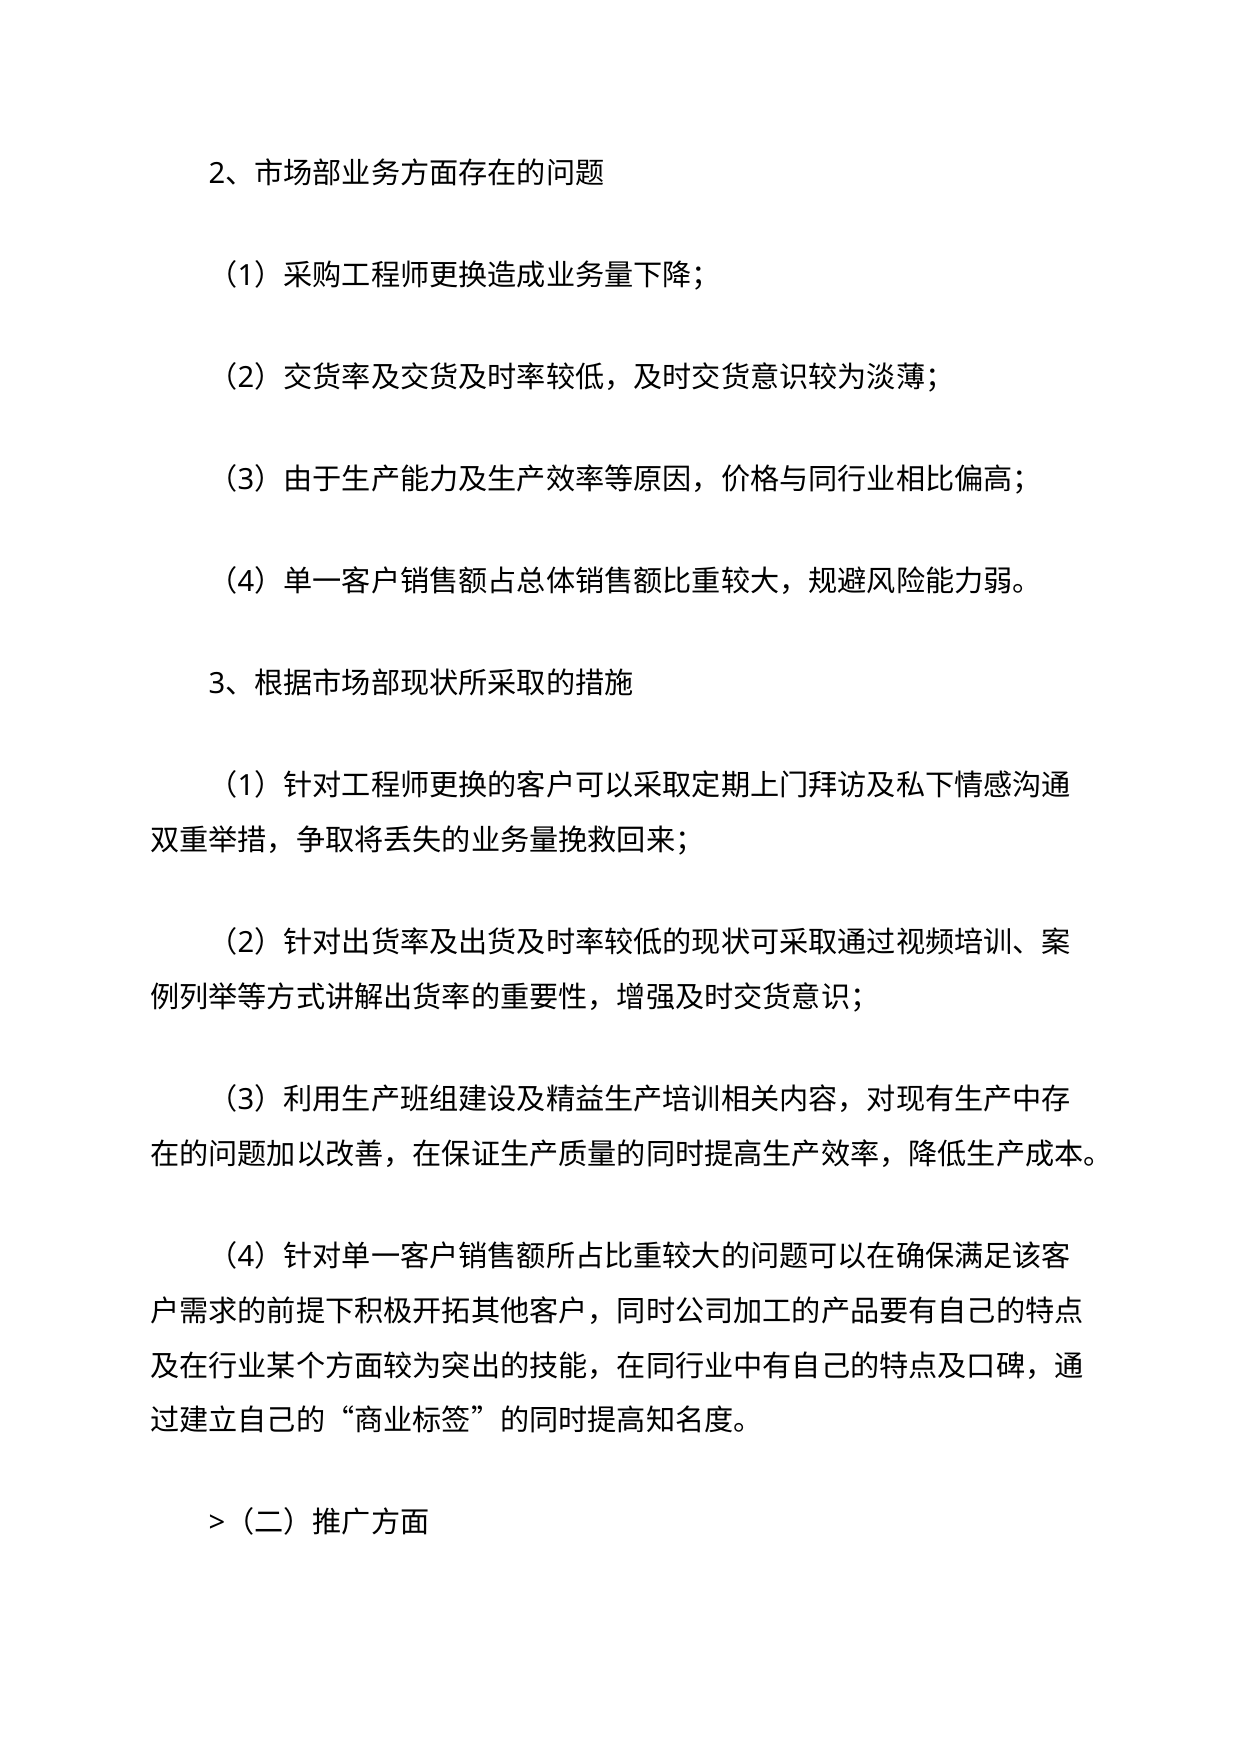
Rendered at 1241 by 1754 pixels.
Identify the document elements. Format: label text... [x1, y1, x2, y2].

text （2）针对出货率及出货及时率较低的现状可采取通过视频培训、案例列举等方式讲解出货率的重要性，增强及时交货意识； [150, 919, 1090, 1016]
text （4）针对单一客户销售额所占比重较大的问题可以在确保满足该客户需求的前提下积极开拓其他客户，同时公司加工的产品要有自己的特点及在行业某个方面较为突出的技能，在同行业中有自己的特点及口碑，通过建立自己的“商业标签”的同时提高知名度。 [150, 1232, 1090, 1439]
text （2）交货率及交货及时率较低，及时交货意识较为淡薄； [150, 354, 1090, 396]
text >（二）推广方面 [150, 1499, 1090, 1541]
text （3）由于生产能力及生产效率等原因，价格与同行业相比偏高； [150, 456, 1090, 498]
text （3）利用生产班组建设及精益生产培训相关内容，对现有生产中存在的问题加以改善，在保证生产质量的同时提高生产效率，降低生产成本。 [150, 1075, 1090, 1173]
text （1）采购工程师更换造成业务量下降； [150, 252, 1090, 294]
text （1）针对工程师更换的客户可以采取定期上门拜访及私下情感沟通双重举措，争取将丢失的业务量挽救回来； [150, 762, 1090, 859]
text （4）单一客户销售额占总体销售额比重较大，规避风险能力弱。 [150, 558, 1090, 600]
text 2、市场部业务方面存在的问题 [150, 150, 1090, 192]
text 3、根据市场部现状所采取的措施 [150, 660, 1090, 702]
